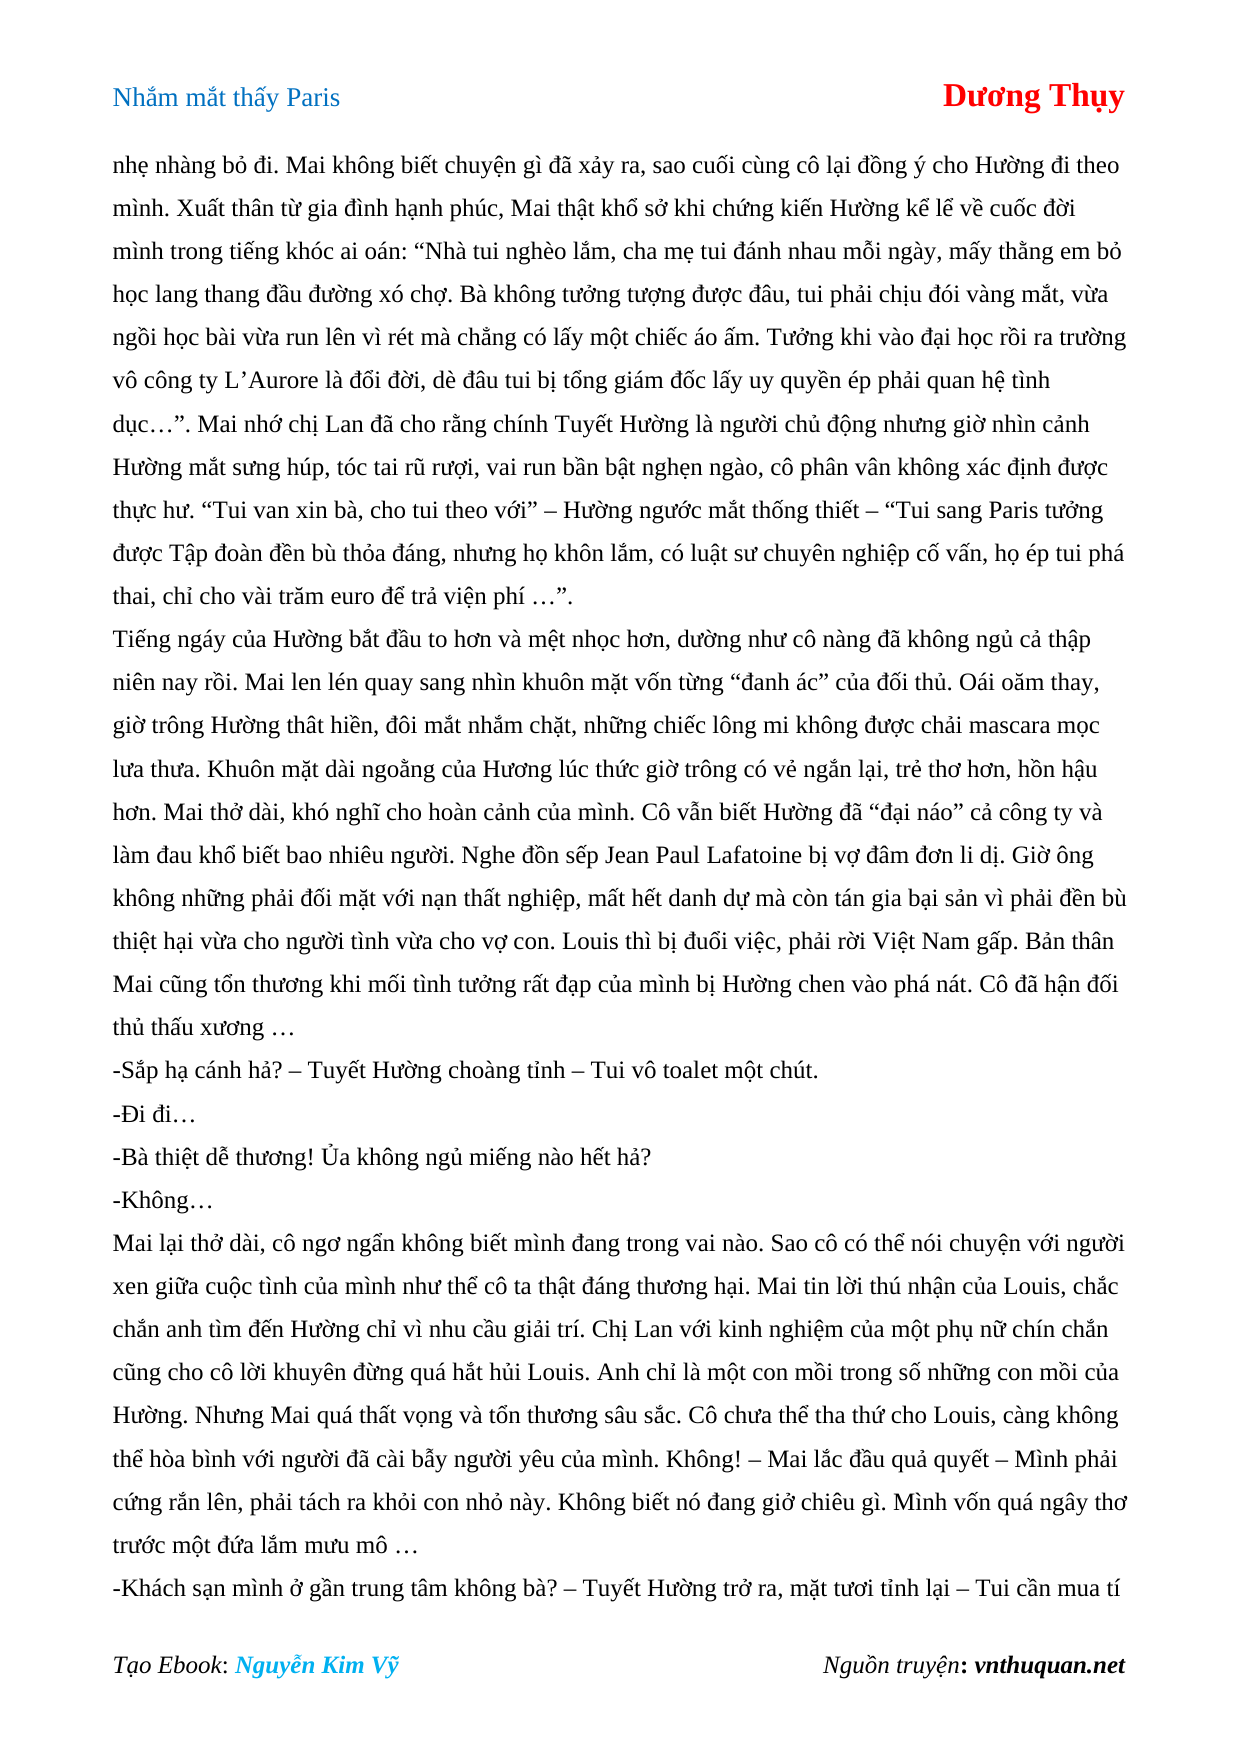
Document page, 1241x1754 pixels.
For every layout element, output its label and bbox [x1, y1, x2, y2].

text [112, 150, 1128, 1602]
